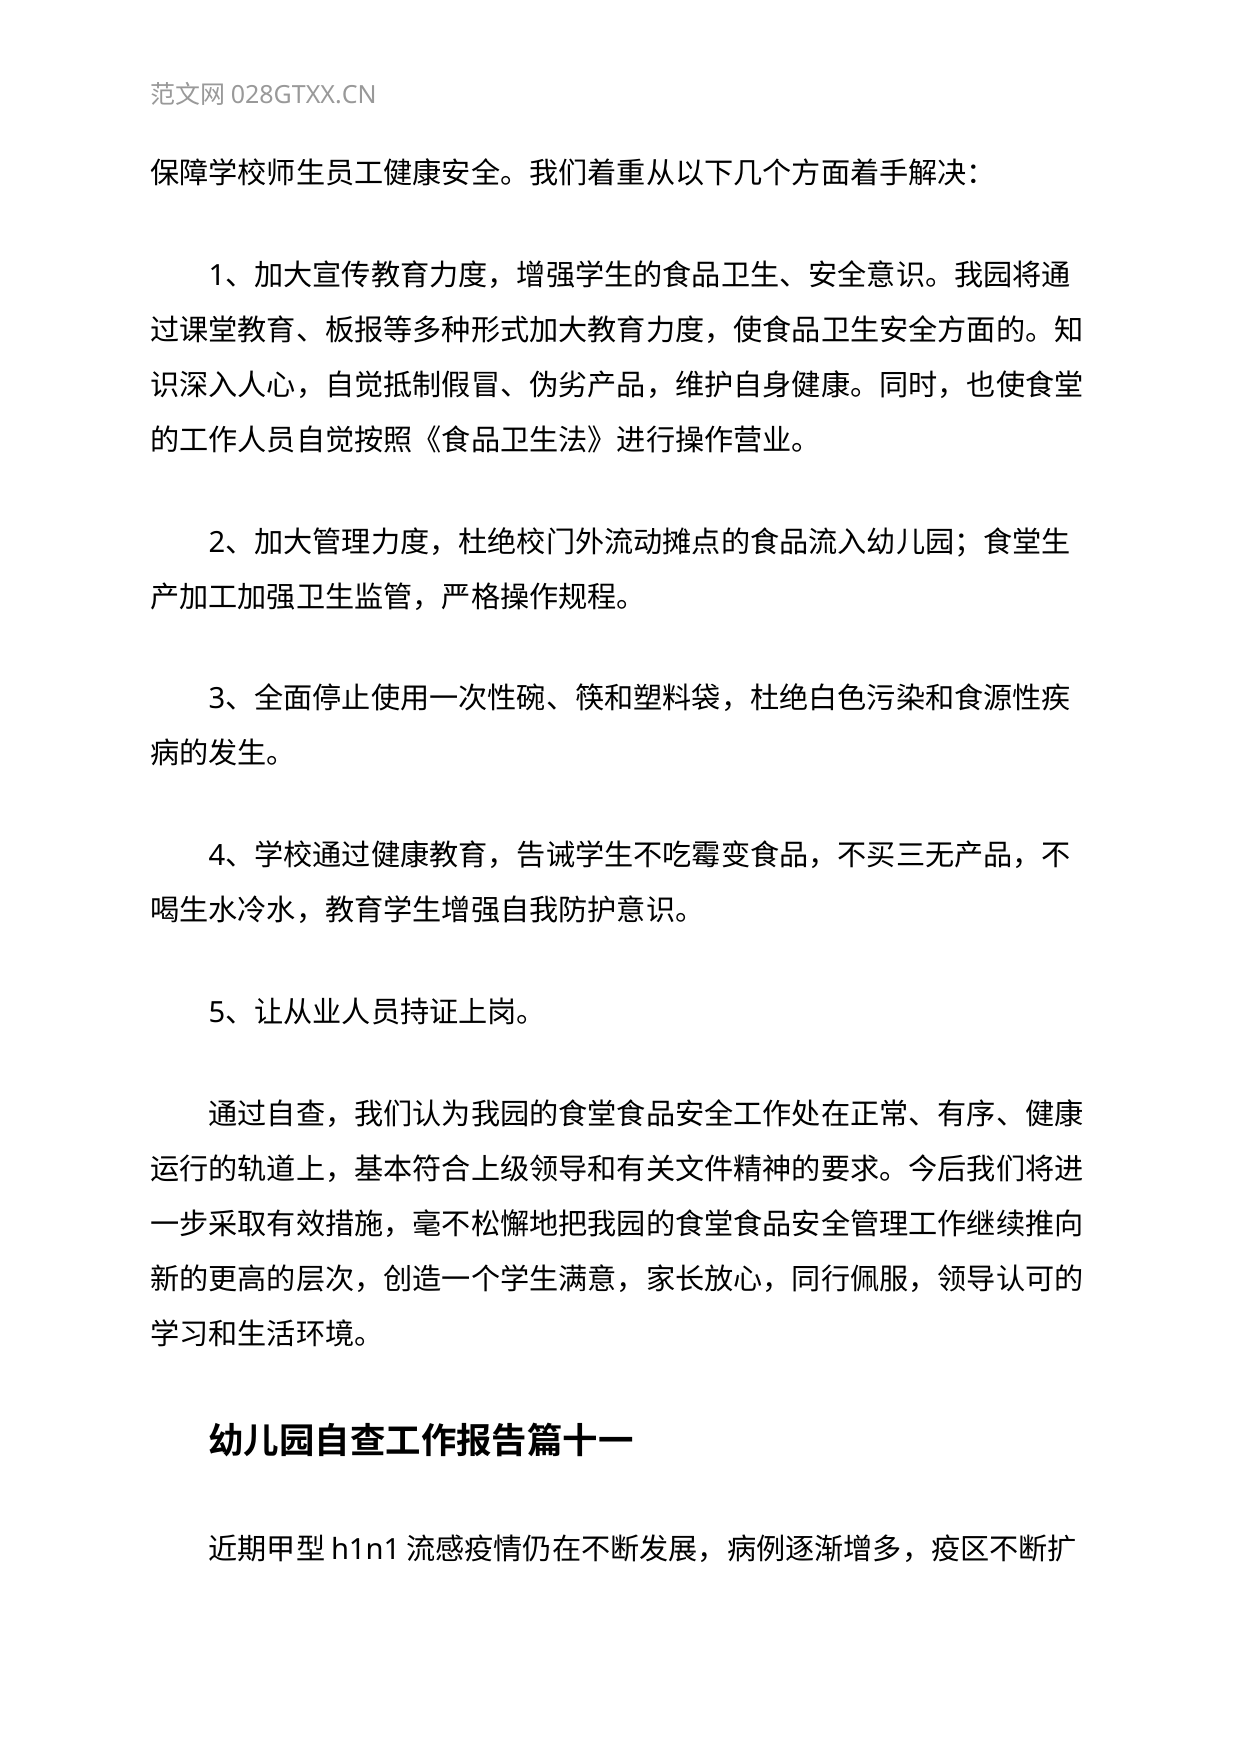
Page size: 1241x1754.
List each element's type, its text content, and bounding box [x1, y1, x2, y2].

text 4、学校通过健康教育，告诫学生不吃霉变食品，不买三无产品，不喝生水冷水，教育学生增强自我防护意识。 [150, 832, 1090, 929]
text 5、让从业人员持证上岗。 [150, 989, 1090, 1031]
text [150, 1525, 1090, 1568]
text 1、加大宣传教育力度，增强学生的食品卫生、安全意识。我园将通过课堂教育、板报等多种形式加大教育力度，使食品卫生安全方面的。知识深入人心，自觉抵制假冒、伪劣产品，维护自身健康。同时，也使食堂的工作人员自觉按照《食品卫生法》进行操作营业。 [150, 252, 1090, 459]
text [150, 150, 1090, 192]
text 3、全面停止使用一次性碗、筷和塑料袋，杜绝白色污染和食源性疾病的发生。 [150, 675, 1090, 772]
text 2、加大管理力度，杜绝校门外流动摊点的食品流入幼儿园；食堂生产加工加强卫生监管，严格操作规程。 [150, 518, 1090, 616]
text 通过自查，我们认为我园的食堂食品安全工作处在正常、有序、健康运行的轨道上，基本符合上级领导和有关文件精神的要求。今后我们将进一步采取有效措施，毫不松懈地把我园的食堂食品安全管理工作继续推向新的更高的层次，创造一个学生满意，家长放心，同行佩服，领导认可的学习和生活环境。 [150, 1091, 1090, 1352]
text 幼儿园自查工作报告篇十一 [150, 1412, 1090, 1463]
